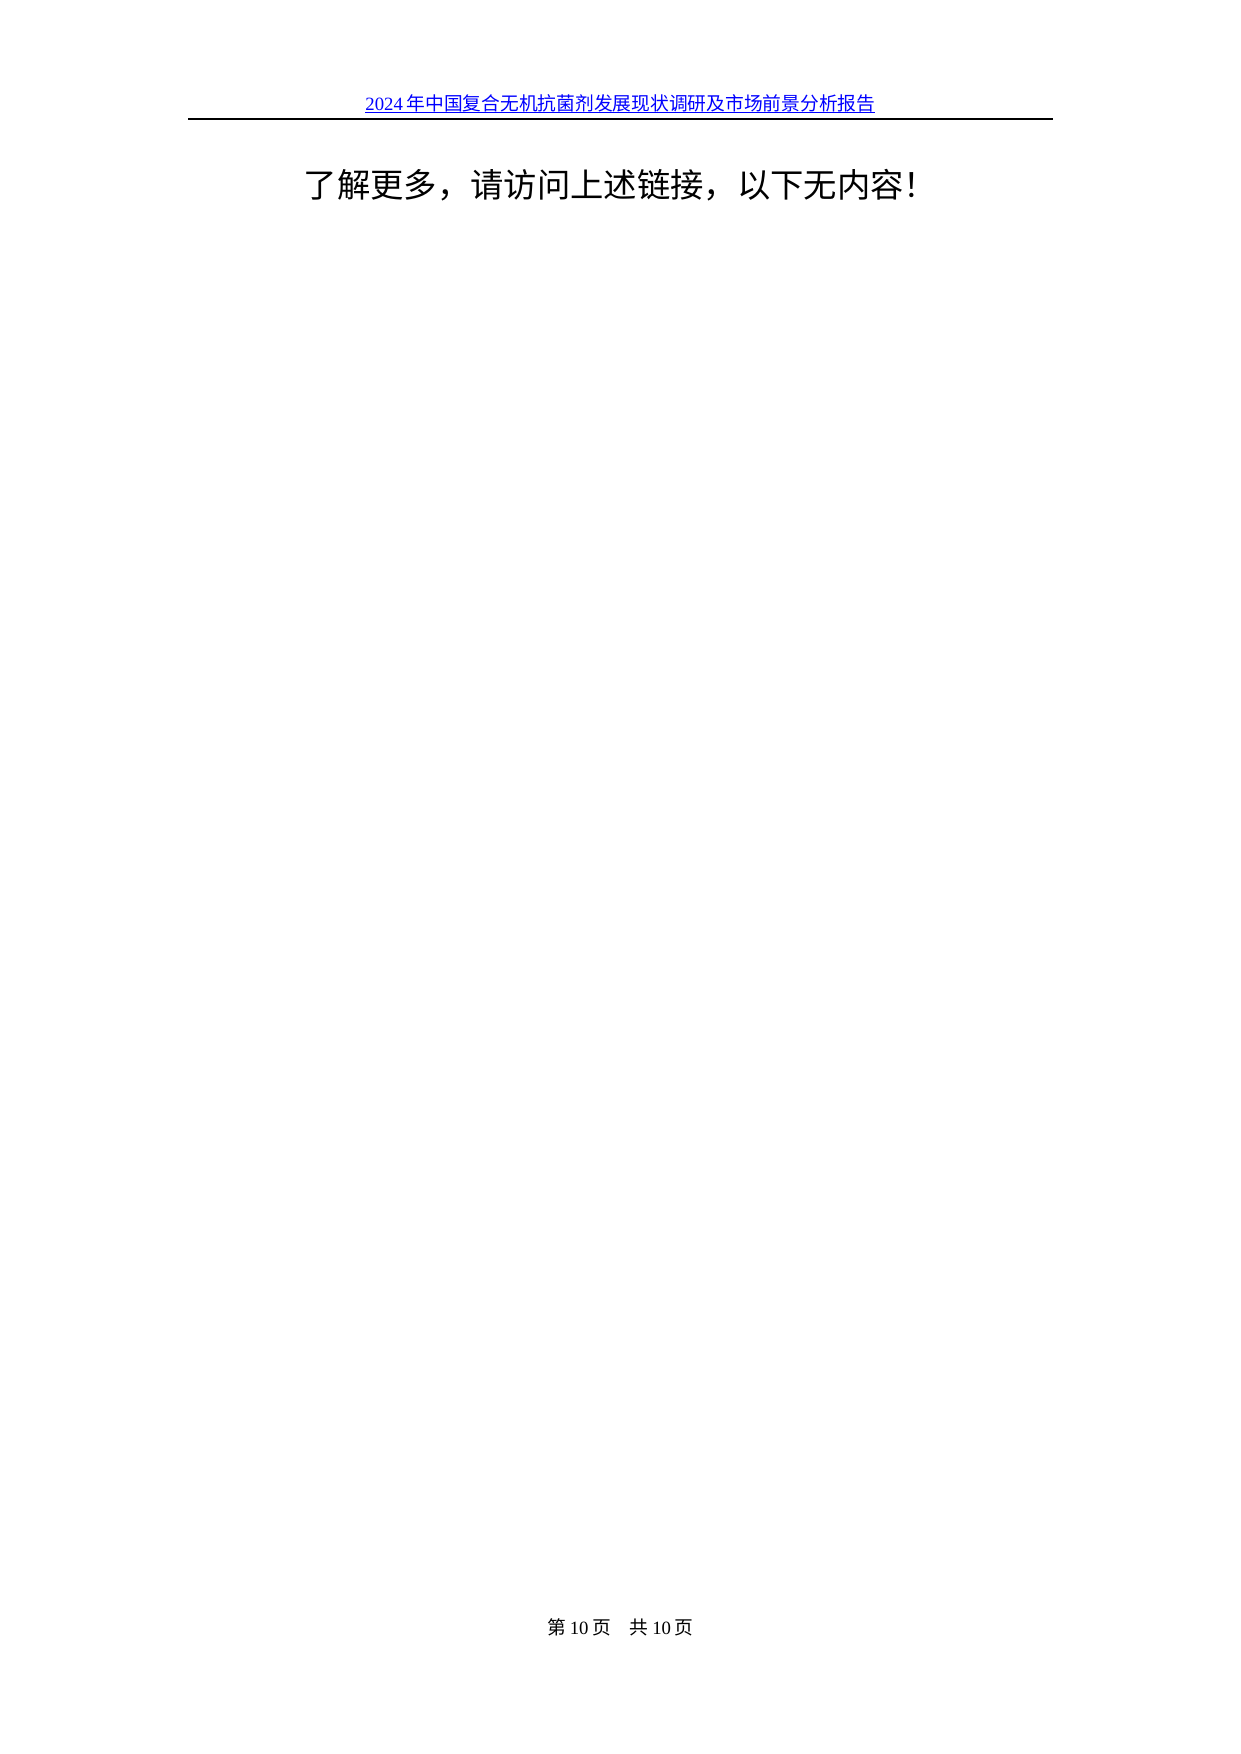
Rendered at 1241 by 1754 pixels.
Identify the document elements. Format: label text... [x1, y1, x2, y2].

title 了解更多，请访问上述链接，以下无内容！ [187, 150, 1053, 215]
